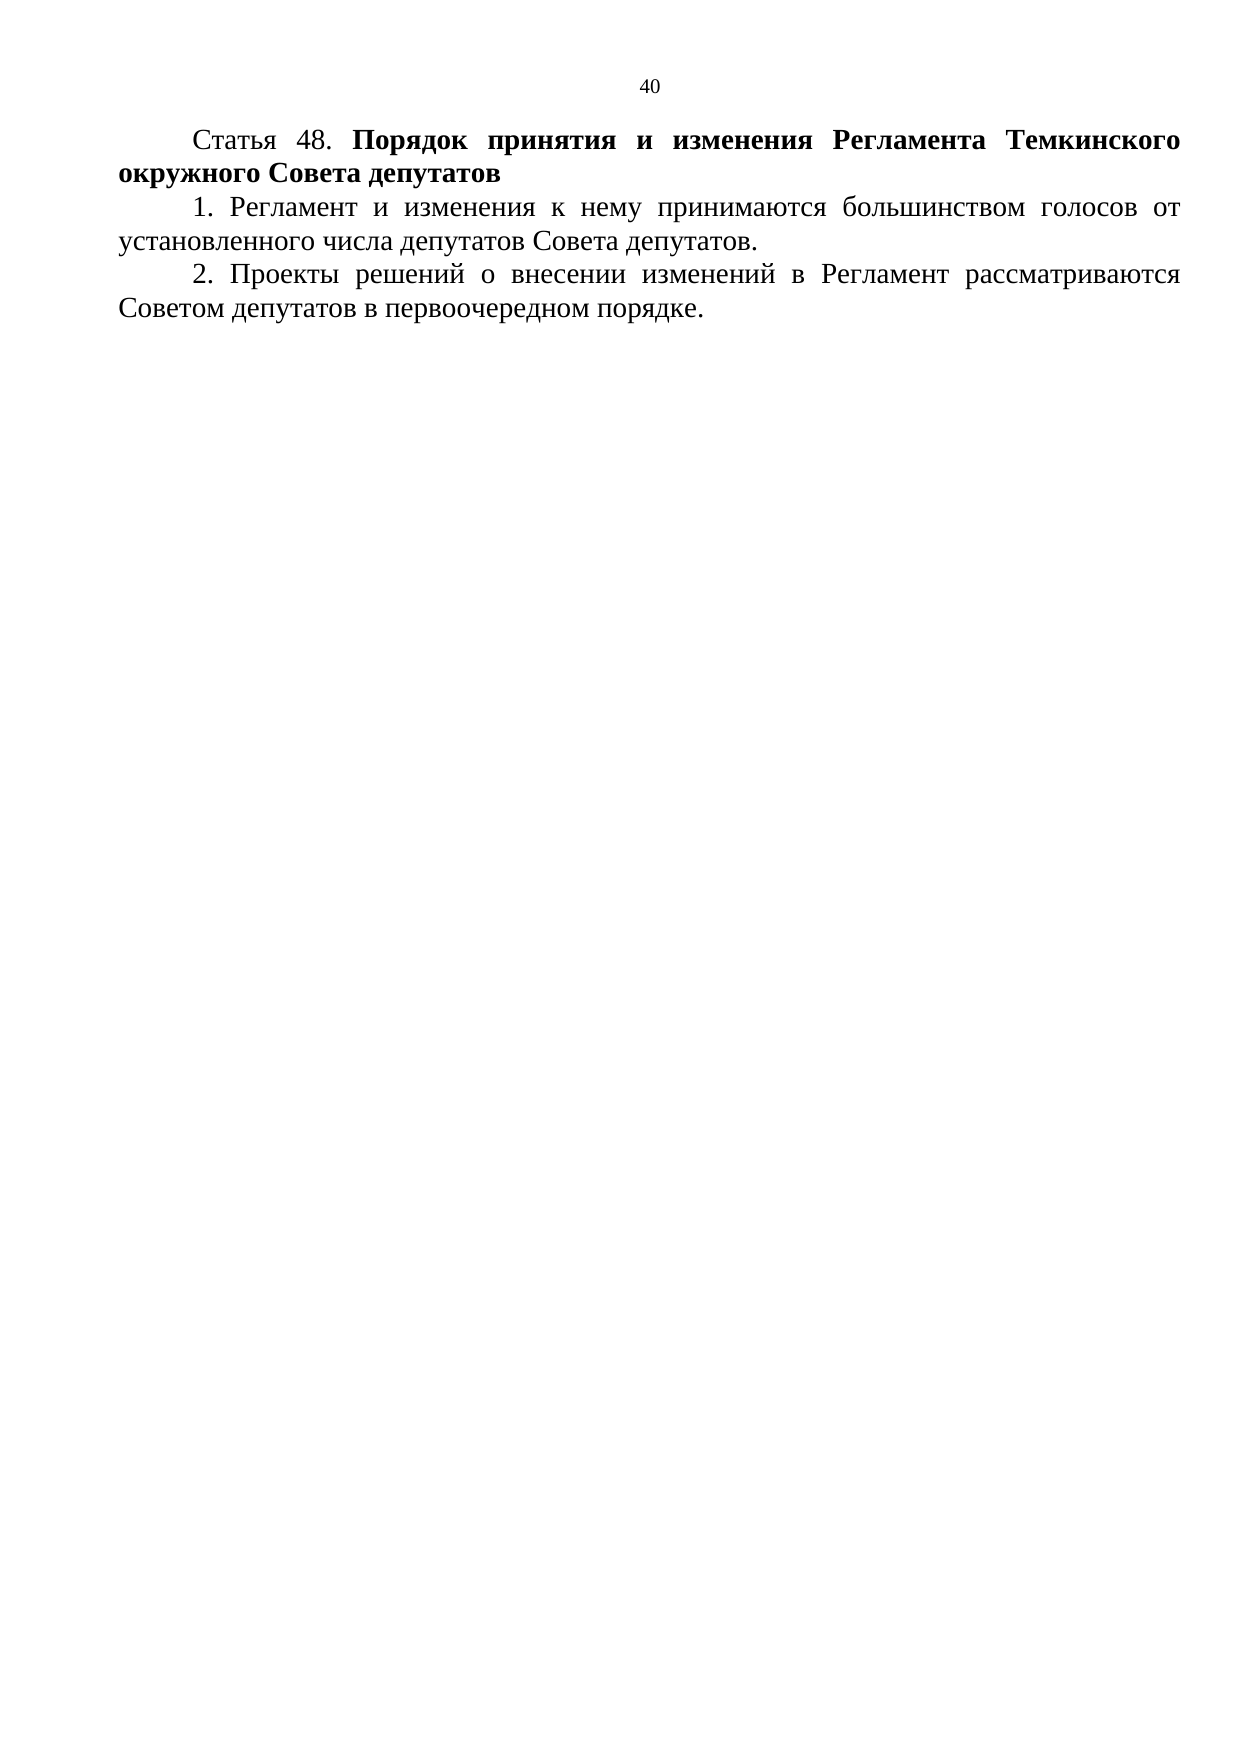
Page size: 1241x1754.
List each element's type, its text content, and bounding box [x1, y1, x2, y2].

text 1. Регламент и изменения к нему принимаются большинством голосов от установленного числа депутатов Совета депутатов. [118, 189, 1181, 256]
text 2. Проекты решений о внесении изменений в Регламент рассматриваются Советом депутатов в первоочередном порядке. [118, 256, 1181, 323]
text Статья 48. Порядок принятия и изменения Регламента Темкинского окружного Совета депутатов [118, 122, 1181, 189]
